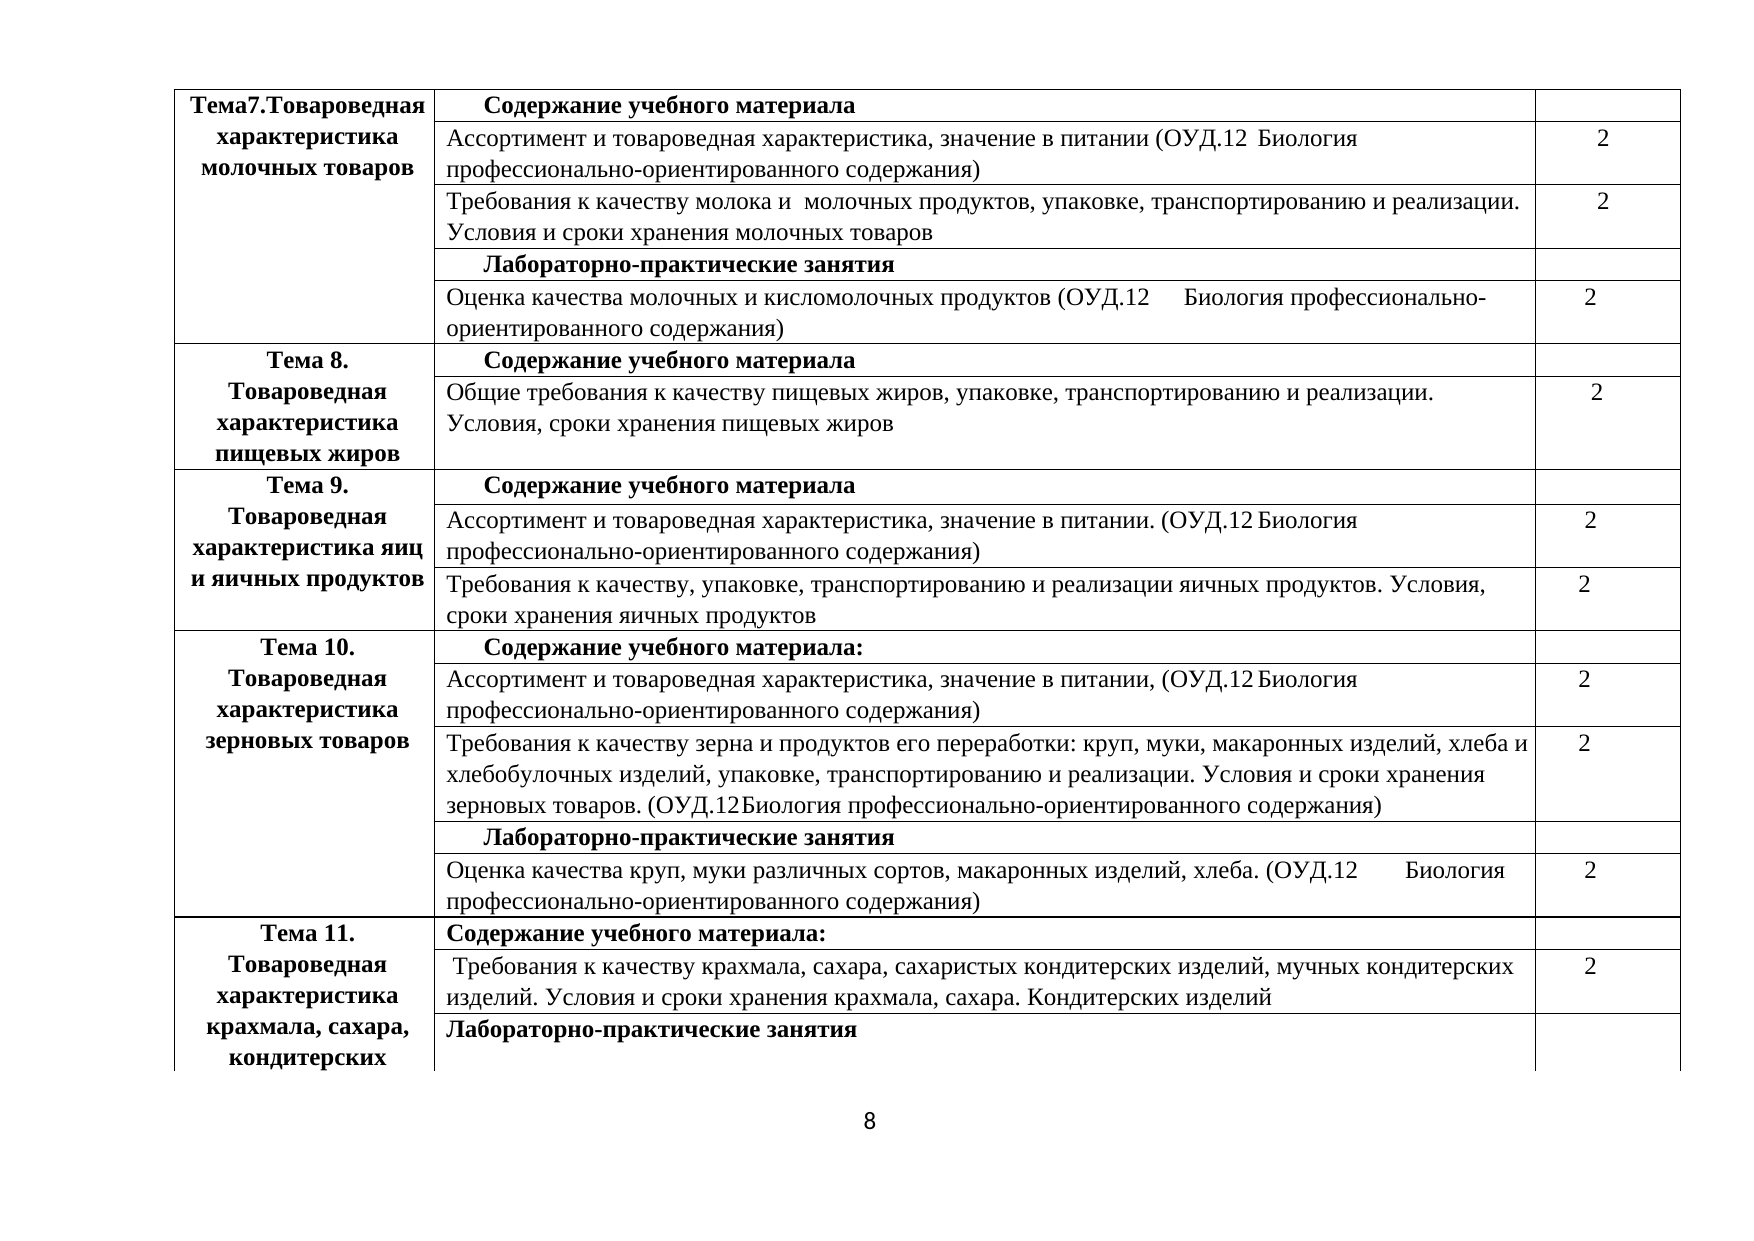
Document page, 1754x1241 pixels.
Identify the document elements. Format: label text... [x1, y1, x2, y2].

table_cell 2 [1536, 185, 1680, 248]
table_cell Ассортимент и товароведная характеристика, значение в питании. (ОУД.12 Биология профессионально-ориентированного содержания) [435, 505, 1535, 567]
table_cell 2 [1536, 377, 1680, 469]
table_cell Требования к качеству, упаковке, транспортированию и реализации яичных продуктов. Условия, сроки хранения яичных продуктов [435, 568, 1535, 630]
table_cell [1536, 344, 1680, 376]
table_cell Требования к качеству крахмала, сахара, сахаристых кондитерских изделий, мучных кондитерских изделий. Условия и сроки хранения крахмала, сахара. Кондитерских изделий [435, 950, 1535, 1012]
table_cell Тема7.Товароведная характеристика молочных товаров [175, 90, 434, 343]
table_cell Требования к качеству зерна и продуктов его переработки: круп, муки, макаронных изделий, хлеба и хлебобулочных изделий, упаковке, транспортированию и реализации. Условия и сроки хранения зерновых товаров. (ОУД.12 Биология профессионально-ориентированного содержания) [435, 727, 1535, 821]
table_cell 2 [1536, 950, 1680, 1012]
table_cell [1536, 631, 1680, 663]
table_cell Содержание учебного материала: [435, 918, 1535, 949]
table_cell Оценка качества круп, муки различных сортов, макаронных изделий, хлеба. (ОУД.12 Биология профессионально-ориентированного содержания) [435, 854, 1535, 916]
table_cell Ассортимент и товароведная характеристика, значение в питании, (ОУД.12 Биология профессионально-ориентированного содержания) [435, 664, 1535, 726]
table_cell Лабораторно-практические занятия [435, 822, 1535, 853]
table_cell Содержание учебного материала [435, 470, 1535, 504]
table_cell Содержание учебного материала: [435, 631, 1535, 663]
table_cell 2 [1536, 727, 1680, 821]
table_cell [1536, 90, 1680, 121]
table_cell Тема 10. Товароведная характеристика зерновых товаров [175, 631, 434, 916]
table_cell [435, 1014, 1535, 1071]
table_cell Тема 11. Товароведная характеристика крахмала, сахара, кондитерских изделий [175, 918, 434, 1071]
table_cell 2 [1536, 122, 1680, 184]
table_cell 2 [1536, 568, 1680, 630]
table_cell [1536, 470, 1680, 504]
table_cell Оценка качества молочных и кисломолочных продуктов (ОУД.12 Биология профессионально-ориентированного содержания) [435, 281, 1535, 343]
table_cell [1536, 1014, 1680, 1071]
table_cell Ассортимент и товароведная характеристика, значение в питании (ОУД.12 Биология профессионально-ориентированного содержания) [435, 122, 1535, 184]
table_cell Требования к качеству молока и молочных продуктов, упаковке, транспортированию и реализации. Условия и сроки хранения молочных товаров [435, 185, 1535, 248]
table_cell Общие требования к качеству пищевых жиров, упаковке, транспортированию и реализации. Условия, сроки хранения пищевых жиров [435, 377, 1535, 469]
table_cell 2 [1536, 505, 1680, 567]
table_cell Содержание учебного материала [435, 344, 1535, 376]
table_cell Содержание учебного материала [435, 90, 1535, 121]
table_cell [1536, 918, 1680, 949]
table_cell 2 [1536, 281, 1680, 343]
table_cell Тема 9. Товароведная характеристика яиц и яичных продуктов [175, 470, 434, 630]
table_cell 2 [1536, 854, 1680, 916]
table_cell [1536, 249, 1680, 280]
table_cell Тема 8. Товароведная характеристика пищевых жиров [175, 344, 434, 469]
table_cell [1536, 822, 1680, 853]
table_cell 2 [1536, 664, 1680, 726]
table_cell Лабораторно-практические занятия [435, 249, 1535, 280]
